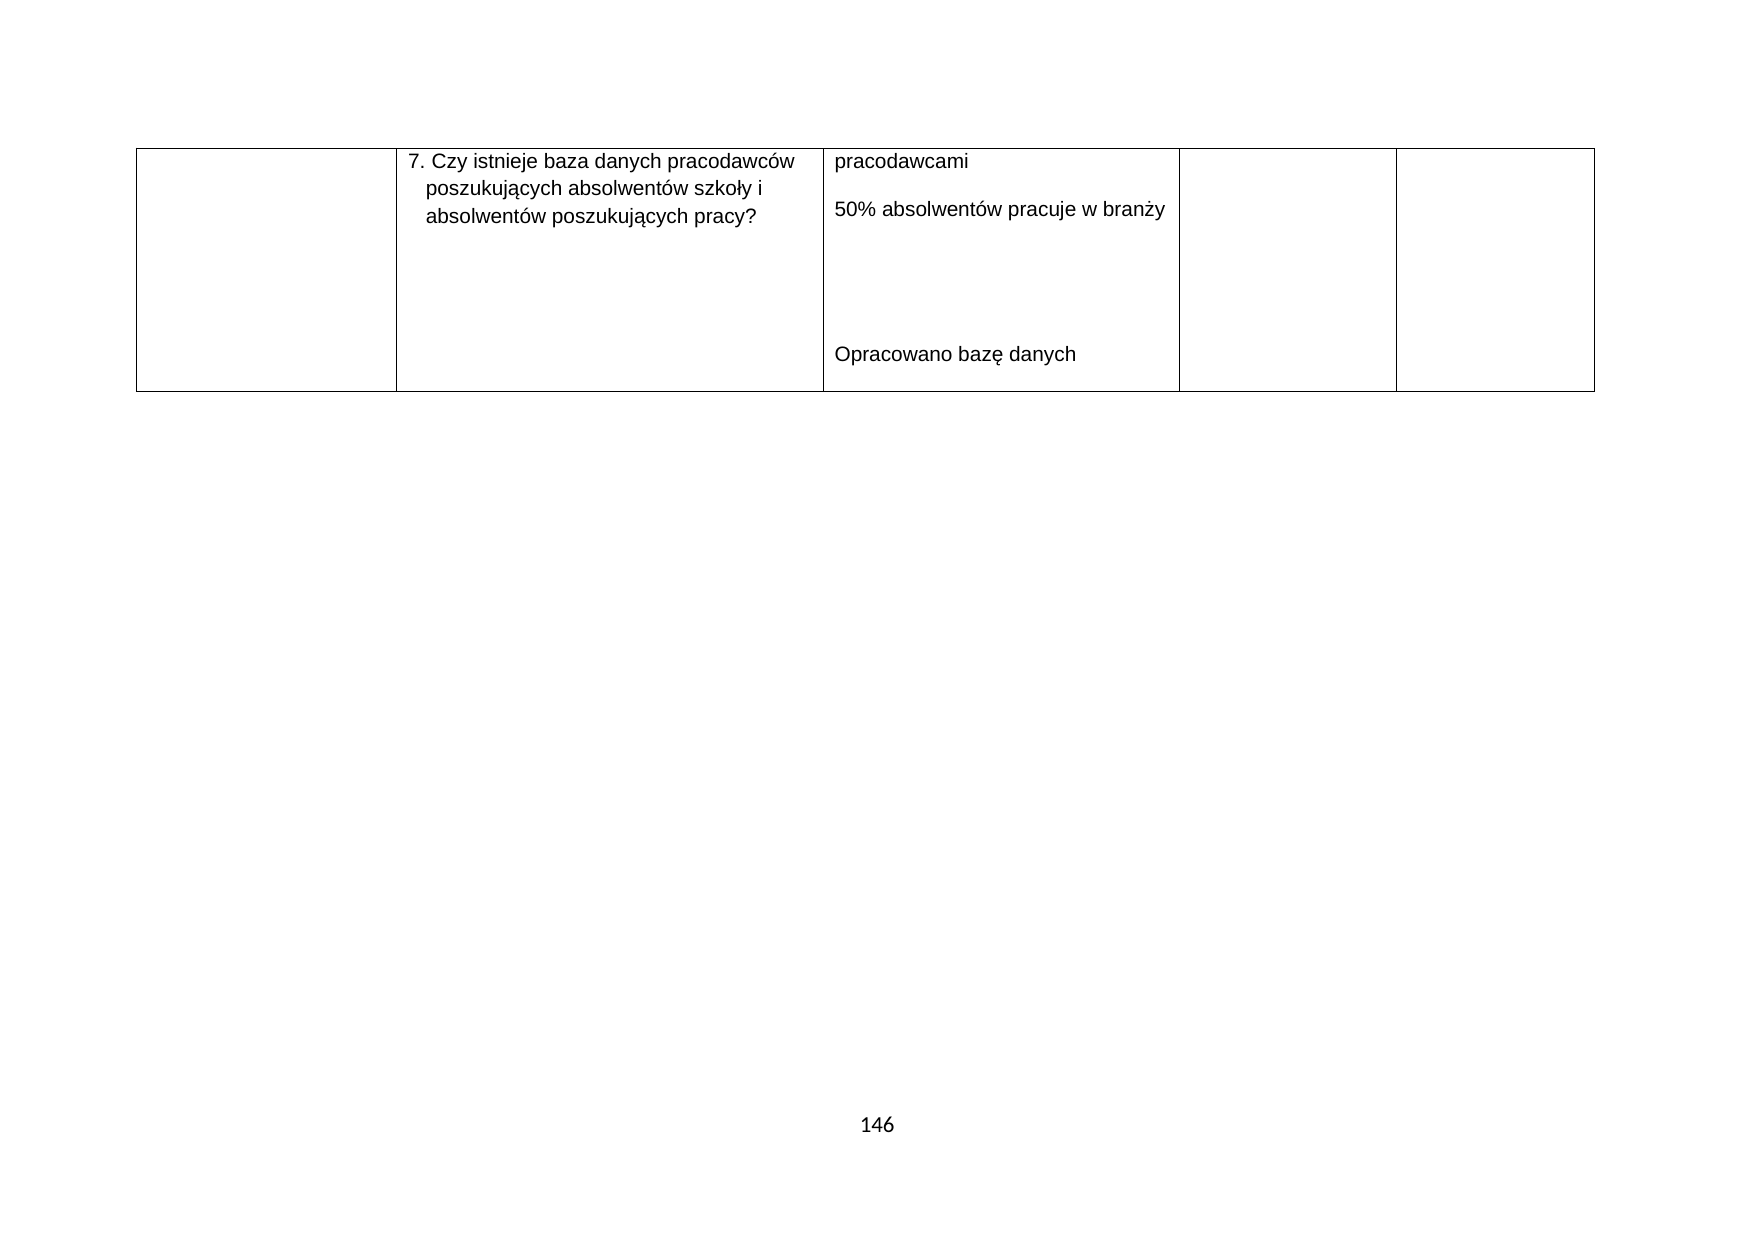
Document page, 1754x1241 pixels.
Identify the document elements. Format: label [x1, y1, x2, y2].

table_cell [824, 149, 1179, 391]
table_cell [397, 149, 823, 391]
table_cell [1397, 149, 1594, 391]
table_cell [137, 149, 396, 391]
table_cell [1180, 149, 1396, 391]
